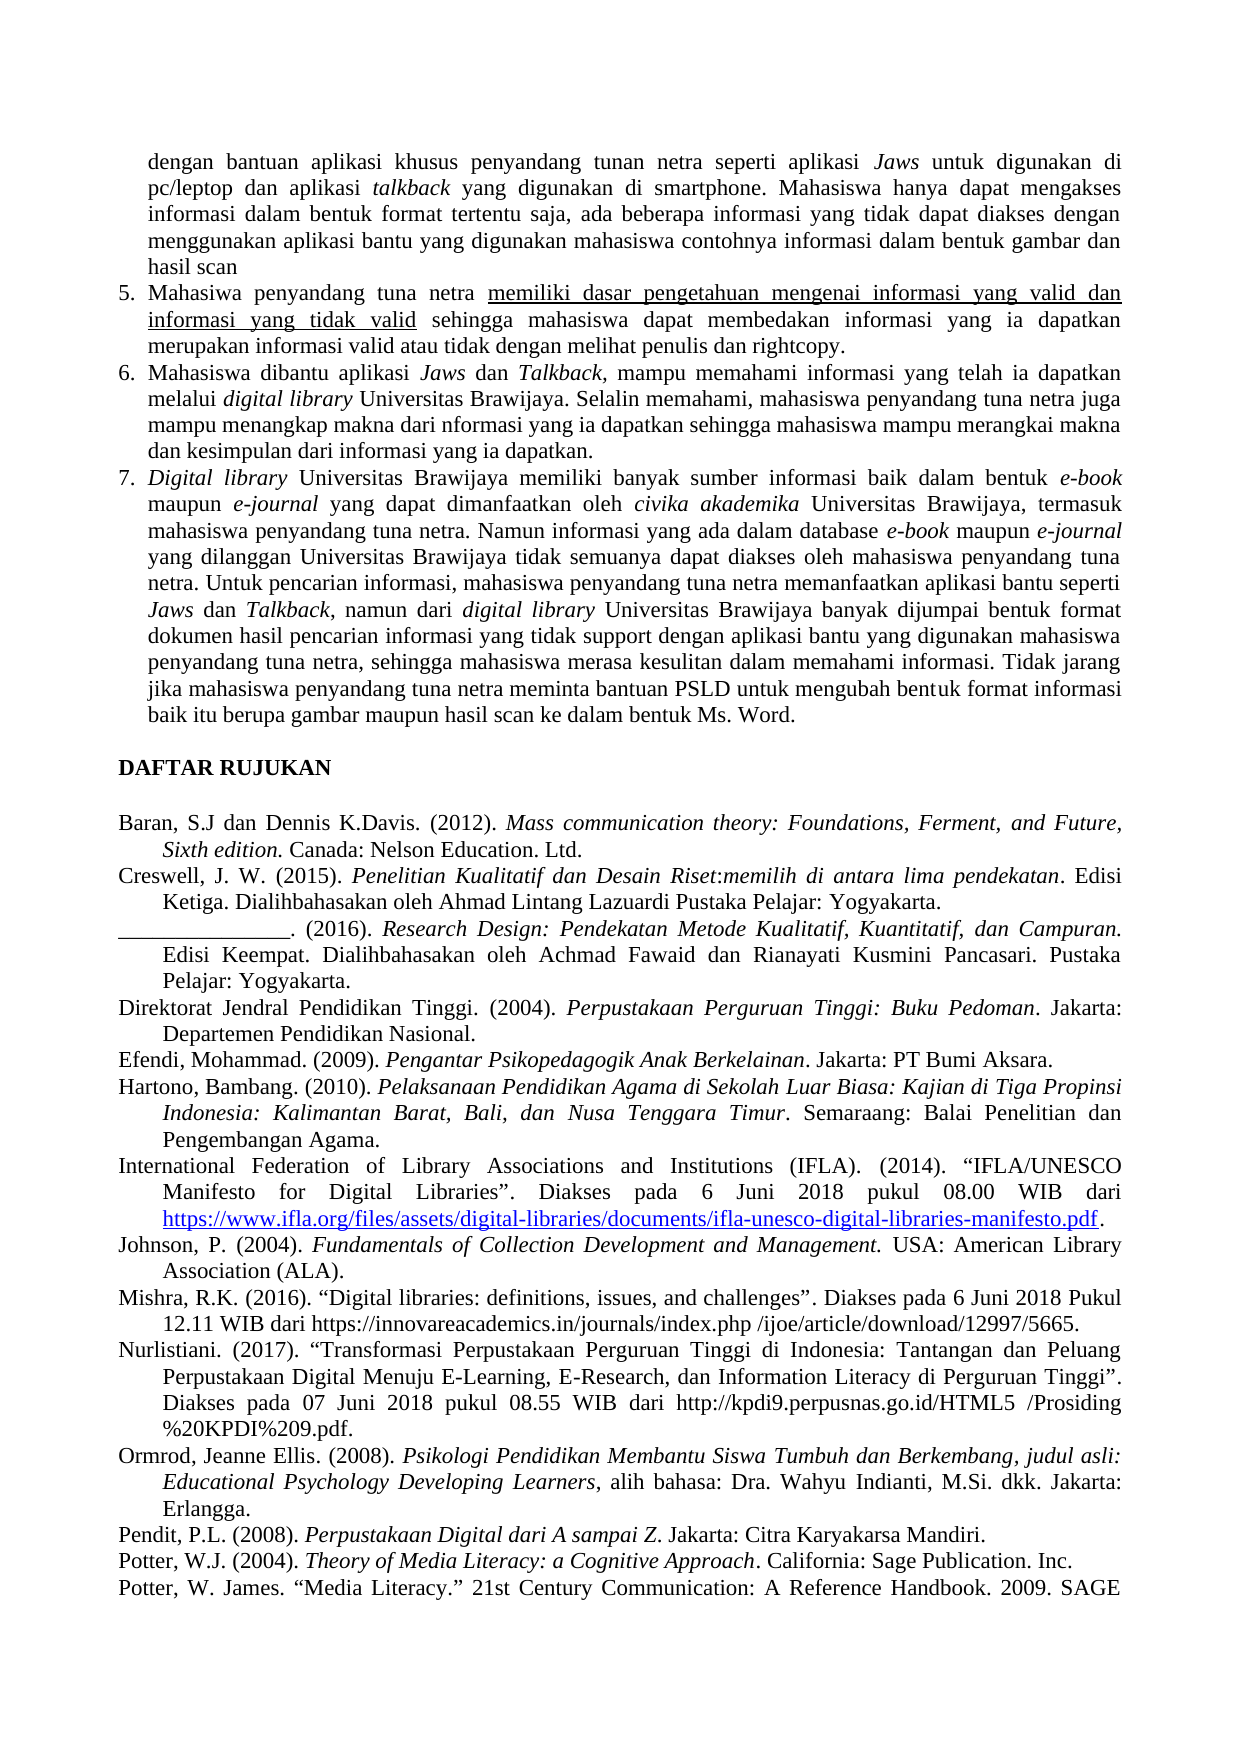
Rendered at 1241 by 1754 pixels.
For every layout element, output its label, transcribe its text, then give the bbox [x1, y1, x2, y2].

text _______________. (2016). Research Design: Pendekatan Metode Kualitatif, Kuantitatif, dan Campuran. Edisi Keempat. Dialihbahasakan oleh Achmad Fawaid dan Rianayati Kusmini Pancasari. Pustaka Pelajar: Yogyakarta. [118, 915, 1122, 994]
text Efendi, Mohammad. (2009). Pengantar Psikopedagogik Anak Berkelainan. Jakarta: PT Bumi Aksara. [118, 1047, 1122, 1073]
text DAFTAR RUJUKAN [118, 754, 1122, 780]
text Pendit, P.L. (2008). Perpustakaan Digital dari A sampai Z. Jakarta: Citra Karyakarsa Mandiri. [118, 1521, 1122, 1547]
text International Federation of Library Associations and Institutions (IFLA). (2014). “IFLA/UNESCO Manifesto for Digital Libraries”. Diakses pada 6 Juni 2018 pukul 08.00 WIB dari https://www.ifla.org/files/assets/digital-libraries/documents/ifla-unesco-digital-libraries-manifesto.pdf. [118, 1152, 1122, 1231]
text Johnson, P. (2004). Fundamentals of Collection Development and Management. USA: American Library Association (ALA). [118, 1231, 1122, 1284]
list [118, 148, 1122, 279]
text Potter, W.J. (2004). Theory of Media Literacy: a Cognitive Approach. California: Sage Publication. Inc. [118, 1547, 1122, 1574]
text Ormrod, Jeanne Ellis. (2008). Psikologi Pendidikan Membantu Siswa Tumbuh dan Berkembang, judul asli: Educational Psychology Developing Learners, alih bahasa: Dra. Wahyu Indianti, M.Si. dkk. Jakarta: Erlangga. [118, 1442, 1122, 1521]
text Direktorat Jendral Pendidikan Tinggi. (2004). Perpustakaan Perguruan Tinggi: Buku Pedoman. Jakarta: Departemen Pendidikan Nasional. [118, 994, 1122, 1047]
text Baran, S.J dan Dennis K.Davis. (2012). Mass communication theory: Foundations, Ferment, and Future, Sixth edition. Canada: Nelson Education. Ltd. [118, 809, 1122, 862]
list Mahasiwa penyandang tuna netra memiliki dasar pengetahuan mengenai informasi yang valid dan informasi yang tidak valid sehingga mahasiswa dapat membedakan informasi yang ia dapatkan merupakan informasi valid atau tidak dengan melihat penulis dan rightcopy. [118, 279, 1122, 358]
list Mahasiswa dibantu aplikasi Jaws dan Talkback, mampu memahami informasi yang telah ia dapatkan melalui digital library Universitas Brawijaya. Selalin memahami, mahasiswa penyandang tuna netra juga mampu menangkap makna dari nformasi yang ia dapatkan sehingga mahasiswa mampu merangkai makna dan kesimpulan dari informasi yang ia dapatkan. [118, 358, 1122, 464]
text Hartono, Bambang. (2010). Pelaksanaan Pendidikan Agama di Sekolah Luar Biasa: Kajian di Tiga Propinsi Indonesia: Kalimantan Barat, Bali, dan Nusa Tenggara Timur. Semaraang: Balai Penelitian dan Pengembangan Agama. [118, 1073, 1122, 1152]
text Mishra, R.K. (2016). “Digital libraries: definitions, issues, and challenges”. Diakses pada 6 Juni 2018 Pukul 12.11 WIB dari https://innovareacademics.in/journals/index.php /ijoe/article/download/12997/5665. [118, 1284, 1122, 1336]
text Nurlistiani. (2017). “Transformasi Perpustakaan Perguruan Tinggi di Indonesia: Tantangan dan Peluang Perpustakaan Digital Menuju E-Learning, E-Research, dan Information Literacy di Perguruan Tinggi”. Diakses pada 07 Juni 2018 pukul 08.55 WIB dari http://kpdi9.perpusnas.go.id/HTML5 /Prosiding%20KPDI%209.pdf. [118, 1336, 1122, 1442]
text Creswell, J. W. (2015). Penelitian Kualitatif dan Desain Riset:memilih di antara lima pendekatan. Edisi Ketiga. Dialihbahasakan oleh Ahmad Lintang Lazuardi Pustaka Pelajar: Yogyakarta. [118, 862, 1122, 915]
list Digital library Universitas Brawijaya memiliki banyak sumber informasi baik dalam bentuk e-book maupun e-journal yang dapat dimanfaatkan oleh civika akademika Universitas Brawijaya, termasuk mahasiswa penyandang tuna netra. Namun informasi yang ada dalam database e-book maupun e-journal yang dilanggan Universitas Brawijaya tidak semuanya dapat diakses oleh mahasiswa penyandang tuna netra. Untuk pencarian informasi, mahasiswa penyandang tuna netra memanfaatkan aplikasi bantu seperti Jaws dan Talkback, namun dari digital library Universitas Brawijaya banyak dijumpai bentuk format dokumen hasil pencarian informasi yang tidak support dengan aplikasi bantu yang digunakan mahasiswa penyandang tuna netra, sehingga mahasiswa merasa kesulitan dalam memahami informasi. Tidak jarang jika mahasiswa penyandang tuna netra meminta bantuan PSLD untuk mengubah bentuk format informasi baik itu berupa gambar maupun hasil scan ke dalam bentuk Ms. Word. [118, 464, 1122, 727]
